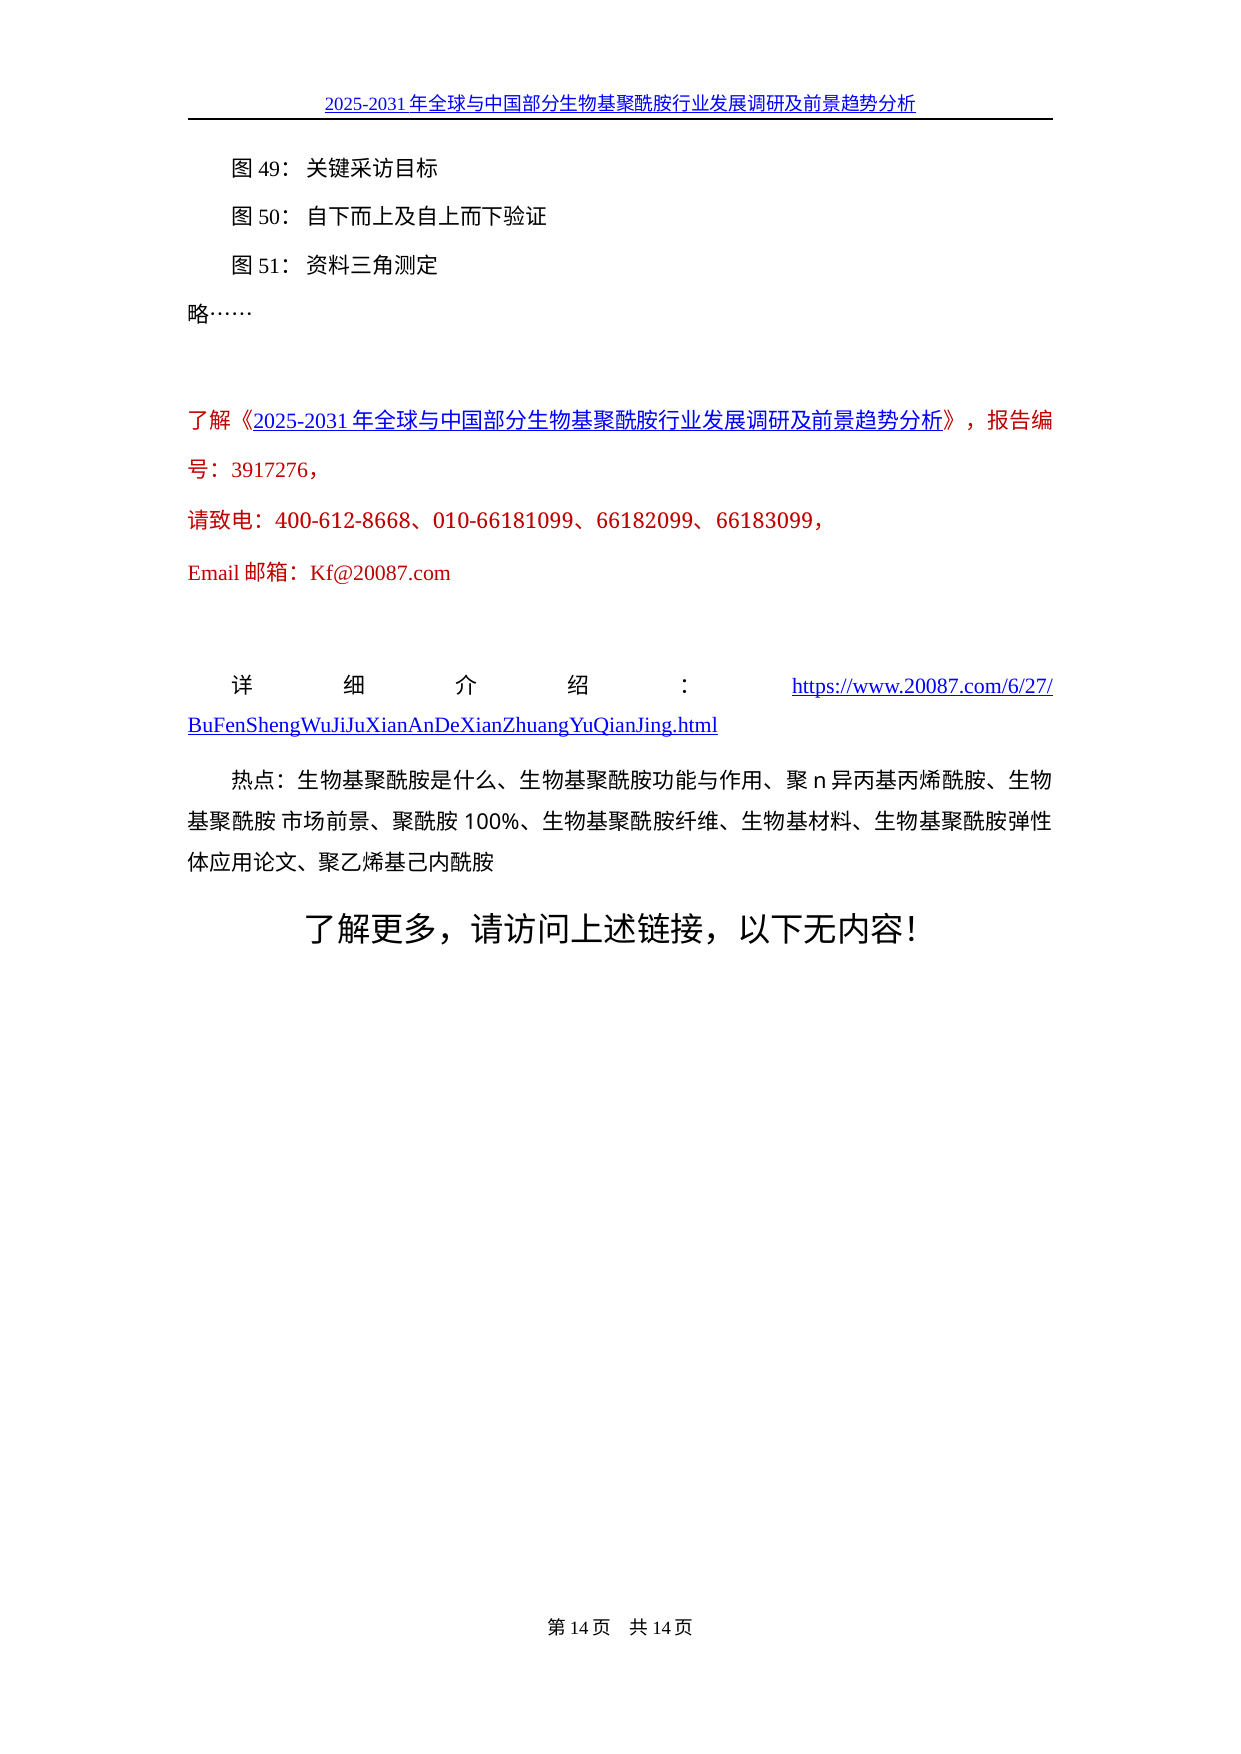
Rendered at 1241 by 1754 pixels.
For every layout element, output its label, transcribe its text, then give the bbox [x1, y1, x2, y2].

text 热点：生物基聚酰胺是什么、生物基聚酰胺功能与作用、聚n异丙基丙烯酰胺、生物基聚酰胺 市场前景、聚酰胺100%、生物基聚酰胺纤维、生物基材料、生物基聚酰胺弹性体应用论文、聚乙烯基己内酰胺 [187, 763, 1053, 877]
text 了解《2025-2031年全球与中国部分生物基聚酰胺行业发展调研及前景趋势分析》，报告编号：3917276， [187, 403, 1053, 484]
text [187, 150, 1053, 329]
title 了解更多，请访问上述链接，以下无内容！ [187, 894, 1053, 959]
text 详细介绍：https://www.20087.com/6/27/BuFenShengWuJiJuXianAnDeXianZhuangYuQianJing.html [187, 668, 1053, 741]
text 请致电：400-612-8668、010-66181099、66182099、66183099， [187, 503, 1053, 536]
text Email邮箱：Kf@20087.com [187, 555, 1053, 587]
